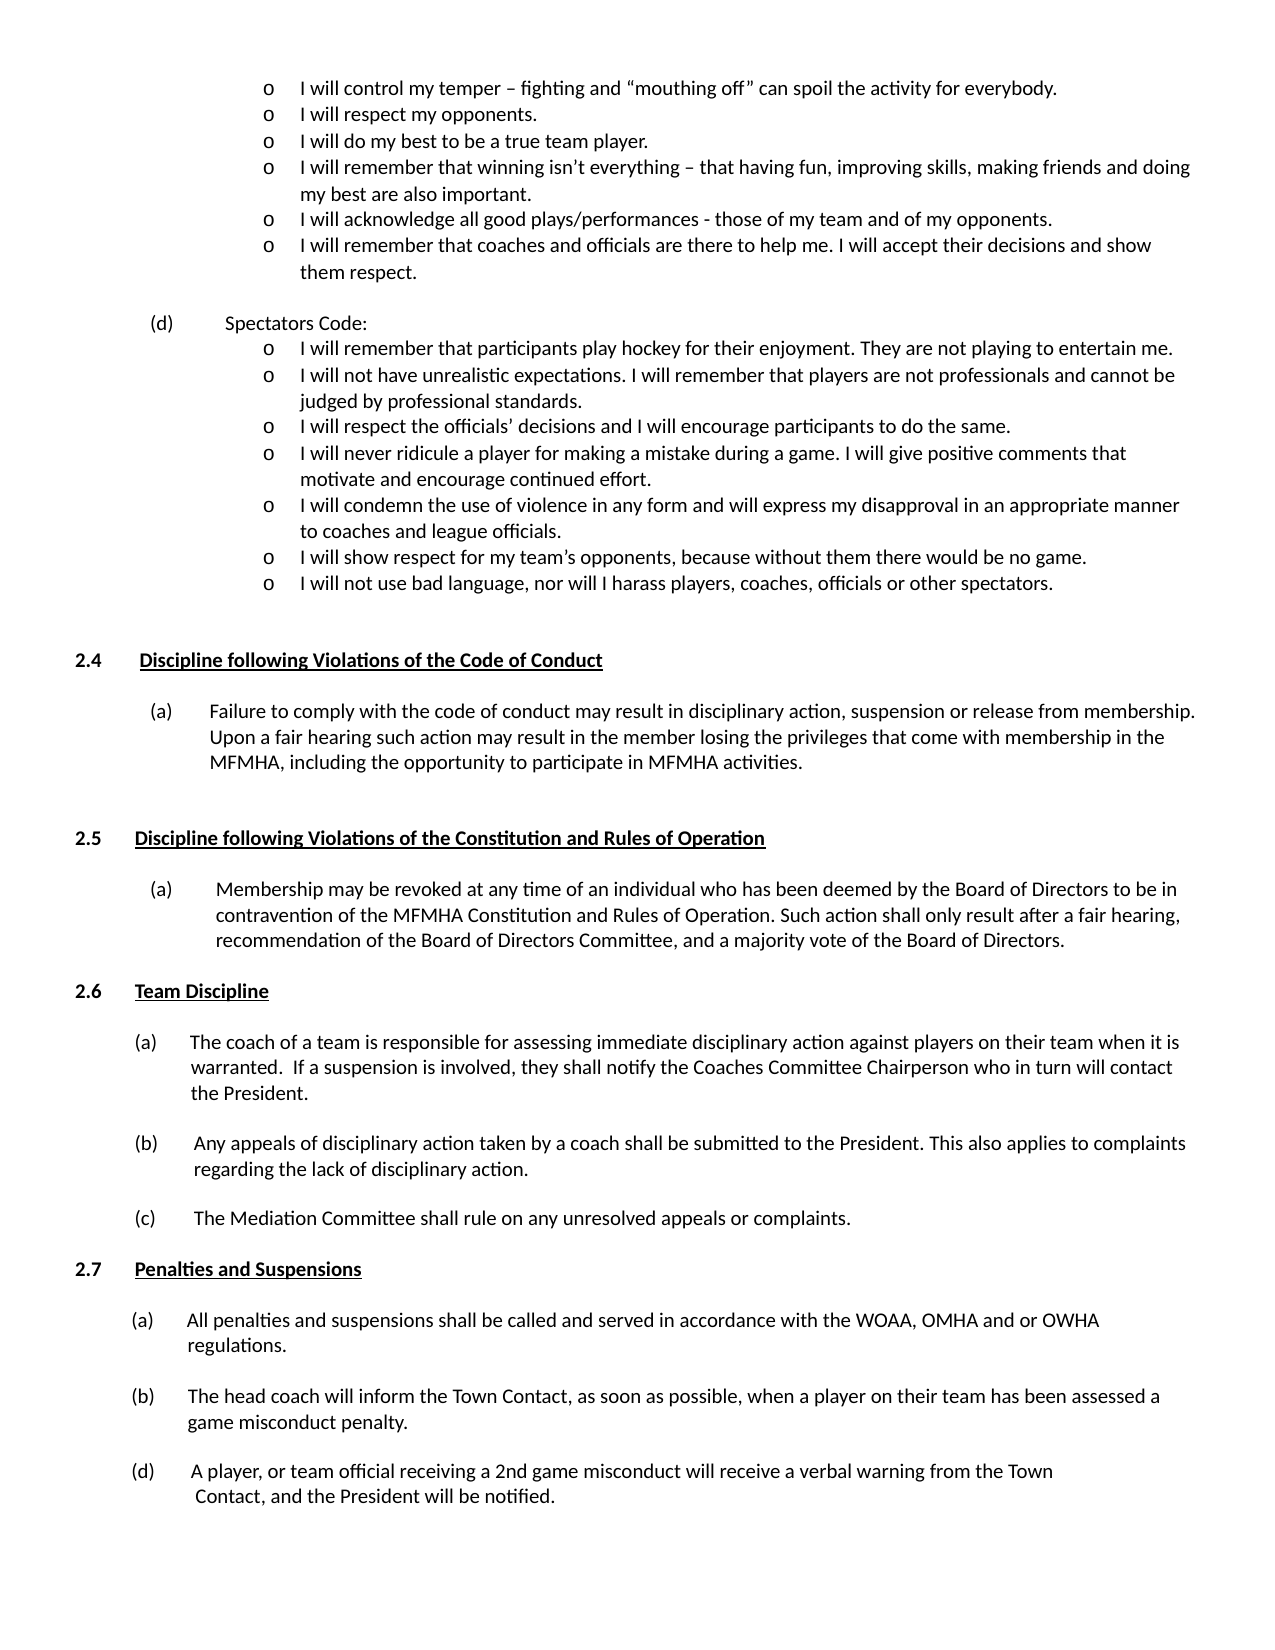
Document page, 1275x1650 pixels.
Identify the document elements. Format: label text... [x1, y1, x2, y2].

list I will show respect for my team’s opponents, because without them there would be no game. [262, 544, 1200, 570]
list I will not use bad language, nor will I harass players, coaches, officials or other spectators. [262, 570, 1200, 597]
text 2.7 Penalties and Suspensions [75, 1256, 1200, 1282]
list Any appeals of disciplinary action taken by a coach shall be submitted to the President. This also applies to complaints regarding the lack of disciplinary action. [134, 1131, 1200, 1181]
text (d) Spectators Code: [150, 310, 1200, 335]
text (b) The head coach will inform the Town Contact, as soon as possible, when a player on their team has been assessed a game misconduct penalty. [131, 1383, 1200, 1434]
list I will never ridicule a player for making a mistake during a game. I will give positive comments that motivate and encourage continued effort. [262, 440, 1200, 492]
text 2.4 Discipline following Violations of the Code of Conduct [75, 648, 1200, 673]
list Failure to comply with the code of conduct may result in disciplinary action, suspension or release from membership. Upon a fair hearing such action may result in the member losing the privileges that come with membership in the MFMHA, including the opportunity to participate in MFMHA activities. [150, 698, 1200, 775]
text (a) The coach of a team is responsible for assessing immediate disciplinary action against players on their team when it is warranted. If a suspension is involved, they shall notify the Coaches Committee Chairperson who in turn will contact the President. [134, 1029, 1200, 1105]
list I will respect the officials’ decisions and I will encourage participants to do the same. [262, 414, 1200, 440]
list I will not have unrealistic expectations. I will remember that players are not professionals and cannot be judged by professional standards. [262, 362, 1200, 414]
list I will remember that coaches and officials are there to help me. I will accept their decisions and show them respect. [262, 233, 1200, 284]
text 2.6 Team Discipline [75, 978, 1200, 1003]
list I will control my temper – fighting and “mouthing off” can spoil the activity for everybody. [262, 75, 1200, 101]
list I will remember that participants play hockey for their enjoyment. They are not playing to entertain me. [262, 335, 1200, 362]
text (a) All penalties and suspensions shall be called and served in accordance with the WOAA, OMHA and or OWHA regulations. [131, 1307, 1200, 1358]
list The Mediation Committee shall rule on any unresolved appeals or complaints. [134, 1206, 1200, 1231]
list I will acknowledge all good plays/performances - those of my team and of my opponents. [262, 206, 1200, 233]
text (a) Membership may be revoked at any time of an individual who has been deemed by the Board of Directors to be in contravention of the MFMHA Constitution and Rules of Operation. Such action shall only result after a fair hearing, recommendation of the Board of Directors Committee, and a majority vote of the Board of Directors. [150, 876, 1200, 953]
text 2.5 Discipline following Violations of the Constitution and Rules of Operation [75, 826, 1200, 851]
list A player, or team official receiving a 2nd game misconduct will receive a verbal warning from the Town [131, 1458, 1200, 1484]
list I will remember that winning isn’t everything – that having fun, improving skills, making friends and doing my best are also important. [262, 154, 1200, 206]
text Contact, and the President will be notified. [191, 1484, 1200, 1509]
list I will condemn the use of violence in any form and will express my disapproval in an appropriate manner to coaches and league officials. [262, 492, 1200, 544]
list I will do my best to be a true team player. [262, 128, 1200, 154]
list I will respect my opponents. [262, 101, 1200, 128]
